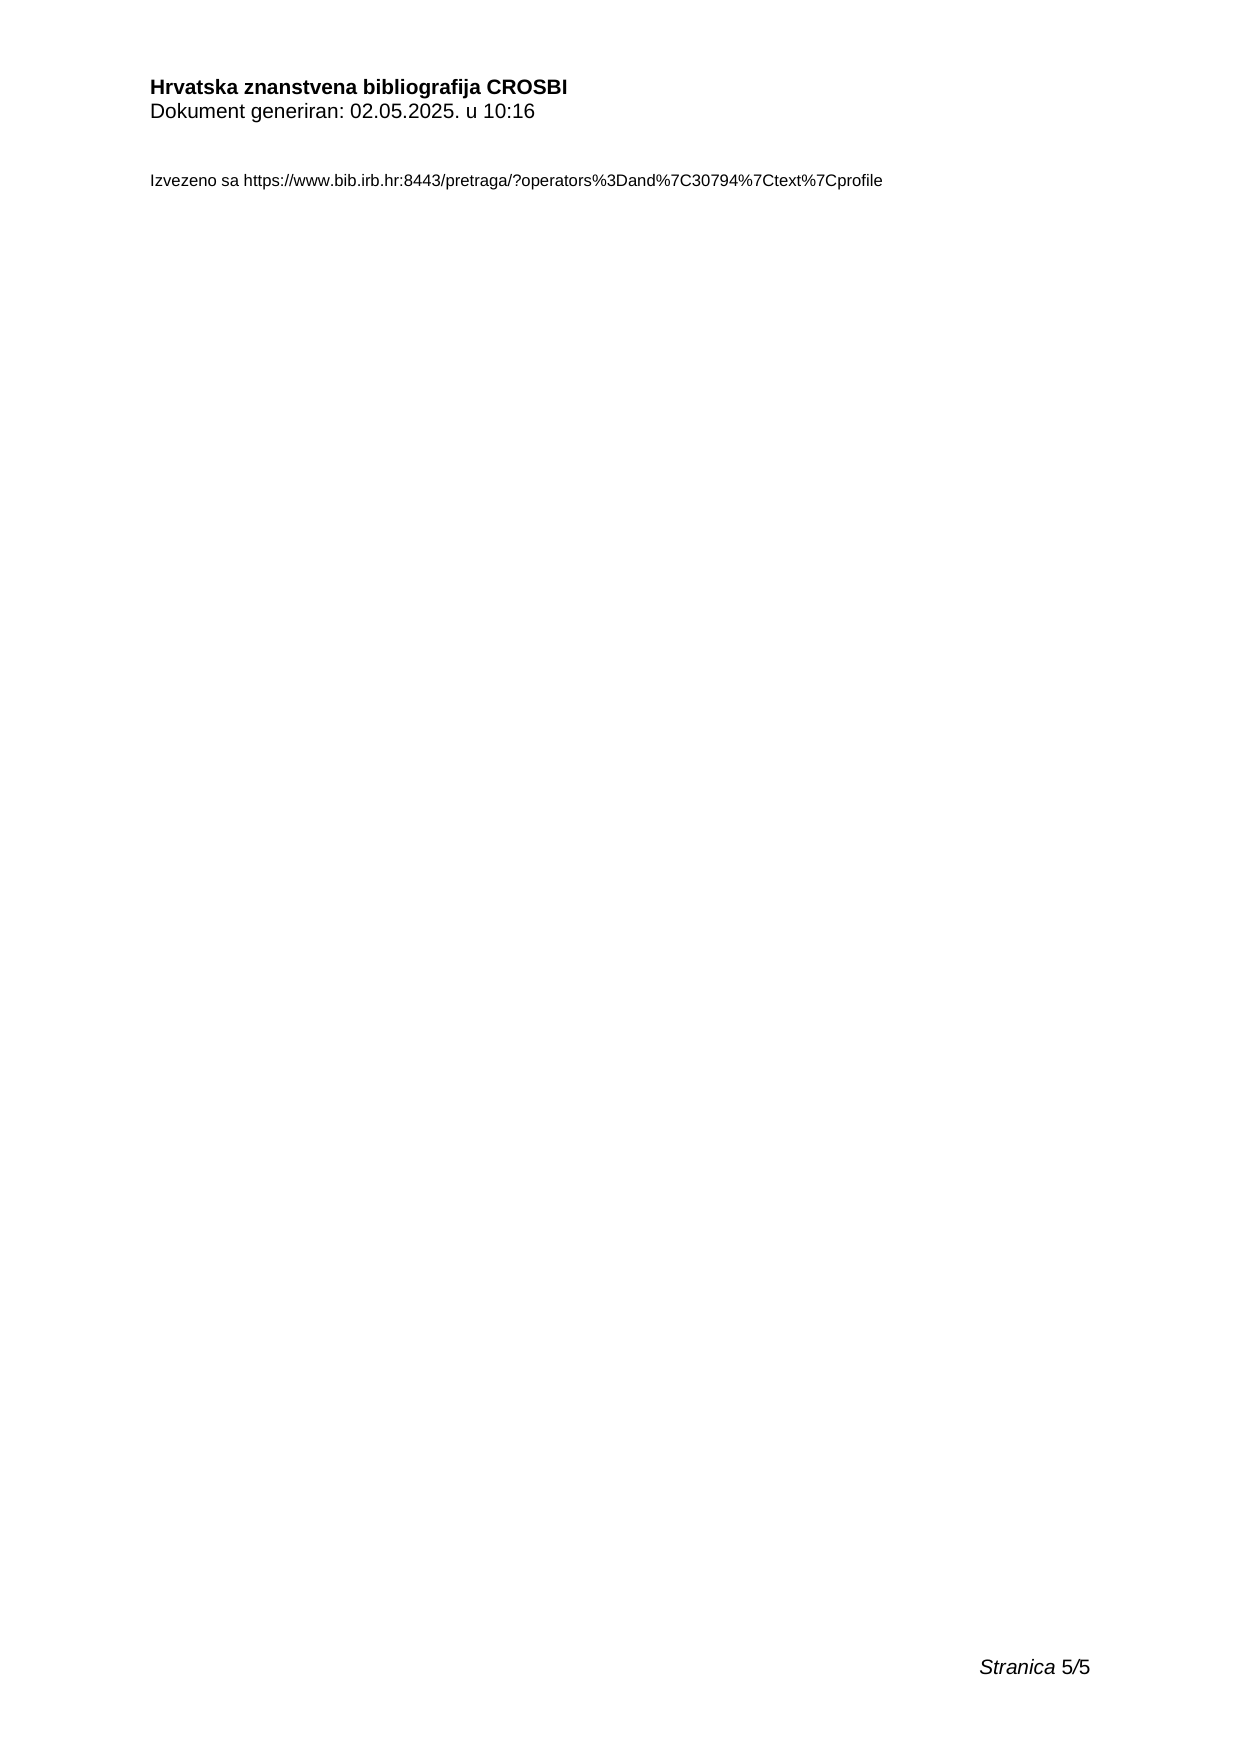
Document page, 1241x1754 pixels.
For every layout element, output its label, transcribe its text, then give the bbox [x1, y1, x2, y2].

text Izvezeno sa https://www.bib.irb.hr:8443/pretraga/?operators%3Dand%7C30794%7Ctext%7Cprofile [150, 171, 1090, 190]
